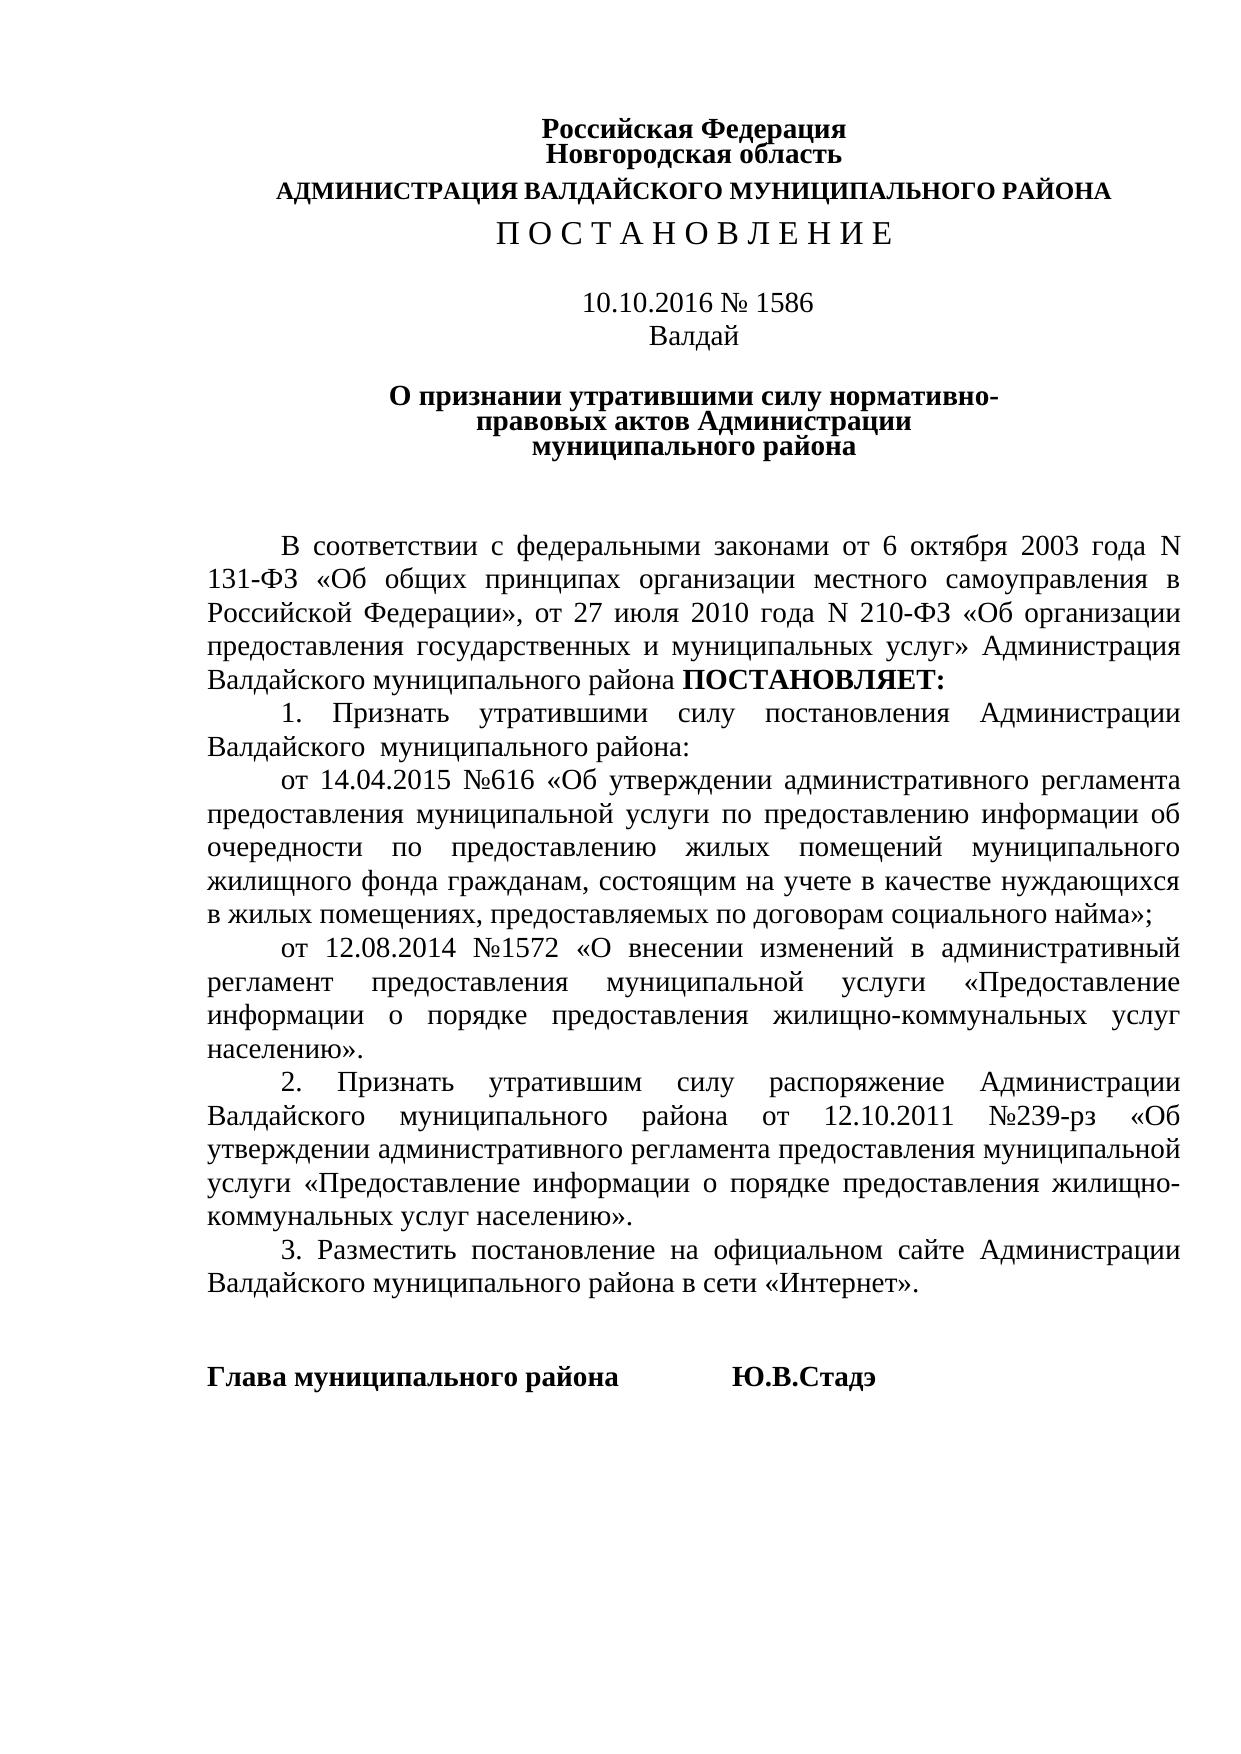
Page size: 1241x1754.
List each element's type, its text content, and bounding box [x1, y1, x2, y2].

text Российская Федерация [207, 118, 1181, 143]
text 2. Признать утратившим силу распоряжение Администрации Валдайского муниципального района от 12.10.2011 №239-рз «Об утверждении административного регламента предоставления муниципальной услуги «Предоставление информации о порядке предоставления жилищно-коммунальных услуг населению». [207, 1064, 1181, 1232]
text Глава муниципального района Ю.В.Стадэ [207, 1366, 1181, 1391]
subtitle П О С Т А Н О В Л Е Н И Е [207, 213, 1181, 252]
text правовых актов Администрации [207, 411, 1181, 436]
text В соответствии с федеральными законами от 6 октября N 131-ФЗ «Об общих принципах организации местного самоуправления в Российской Федерации», от 27 июля N 210-ФЗ «Об организации предоставления государственных и муниципальных услуг» Администрация Валдайского муниципального района ПОСТАНОВЛЯЕТ: [207, 528, 1181, 695]
text Валдай [207, 318, 1181, 352]
text муниципального района [207, 436, 1181, 461]
text от 14.04.2015 №616 «Об утверждении административного регламента предоставления муниципальной услуги по предоставлению информации об очередности по предоставлению жилых помещений муниципального жилищного фонда гражданам, состоящим на учете в качестве нуждающихся в жилых помещениях, предоставляемых по договорам социального найма»; [207, 762, 1181, 930]
subtitle Новгородская область [207, 143, 1181, 168]
text 10.10.2016 № 1586 [207, 285, 1181, 318]
text от 12.08.2014 №1572 «О внесении изменений в административный регламент предоставления муниципальной услуги «Предоставление информации о порядке предоставления жилищно-коммунальных услуг населению». [207, 930, 1181, 1064]
subtitle АДМИНИСТРАЦИЯ ВАЛДАЙСКОГО МУНИЦИПАЛЬНОГО РАЙОНА [207, 176, 1181, 205]
text О признании утратившими силу нормативно- [207, 386, 1181, 411]
text 1. Признать утратившими силу постановления Администрации Валдайского муниципального района: [207, 695, 1181, 762]
text 3. Разместить постановление на официальном сайте Администрации Валдайского муниципального района в сети «Интернет». [207, 1232, 1181, 1299]
